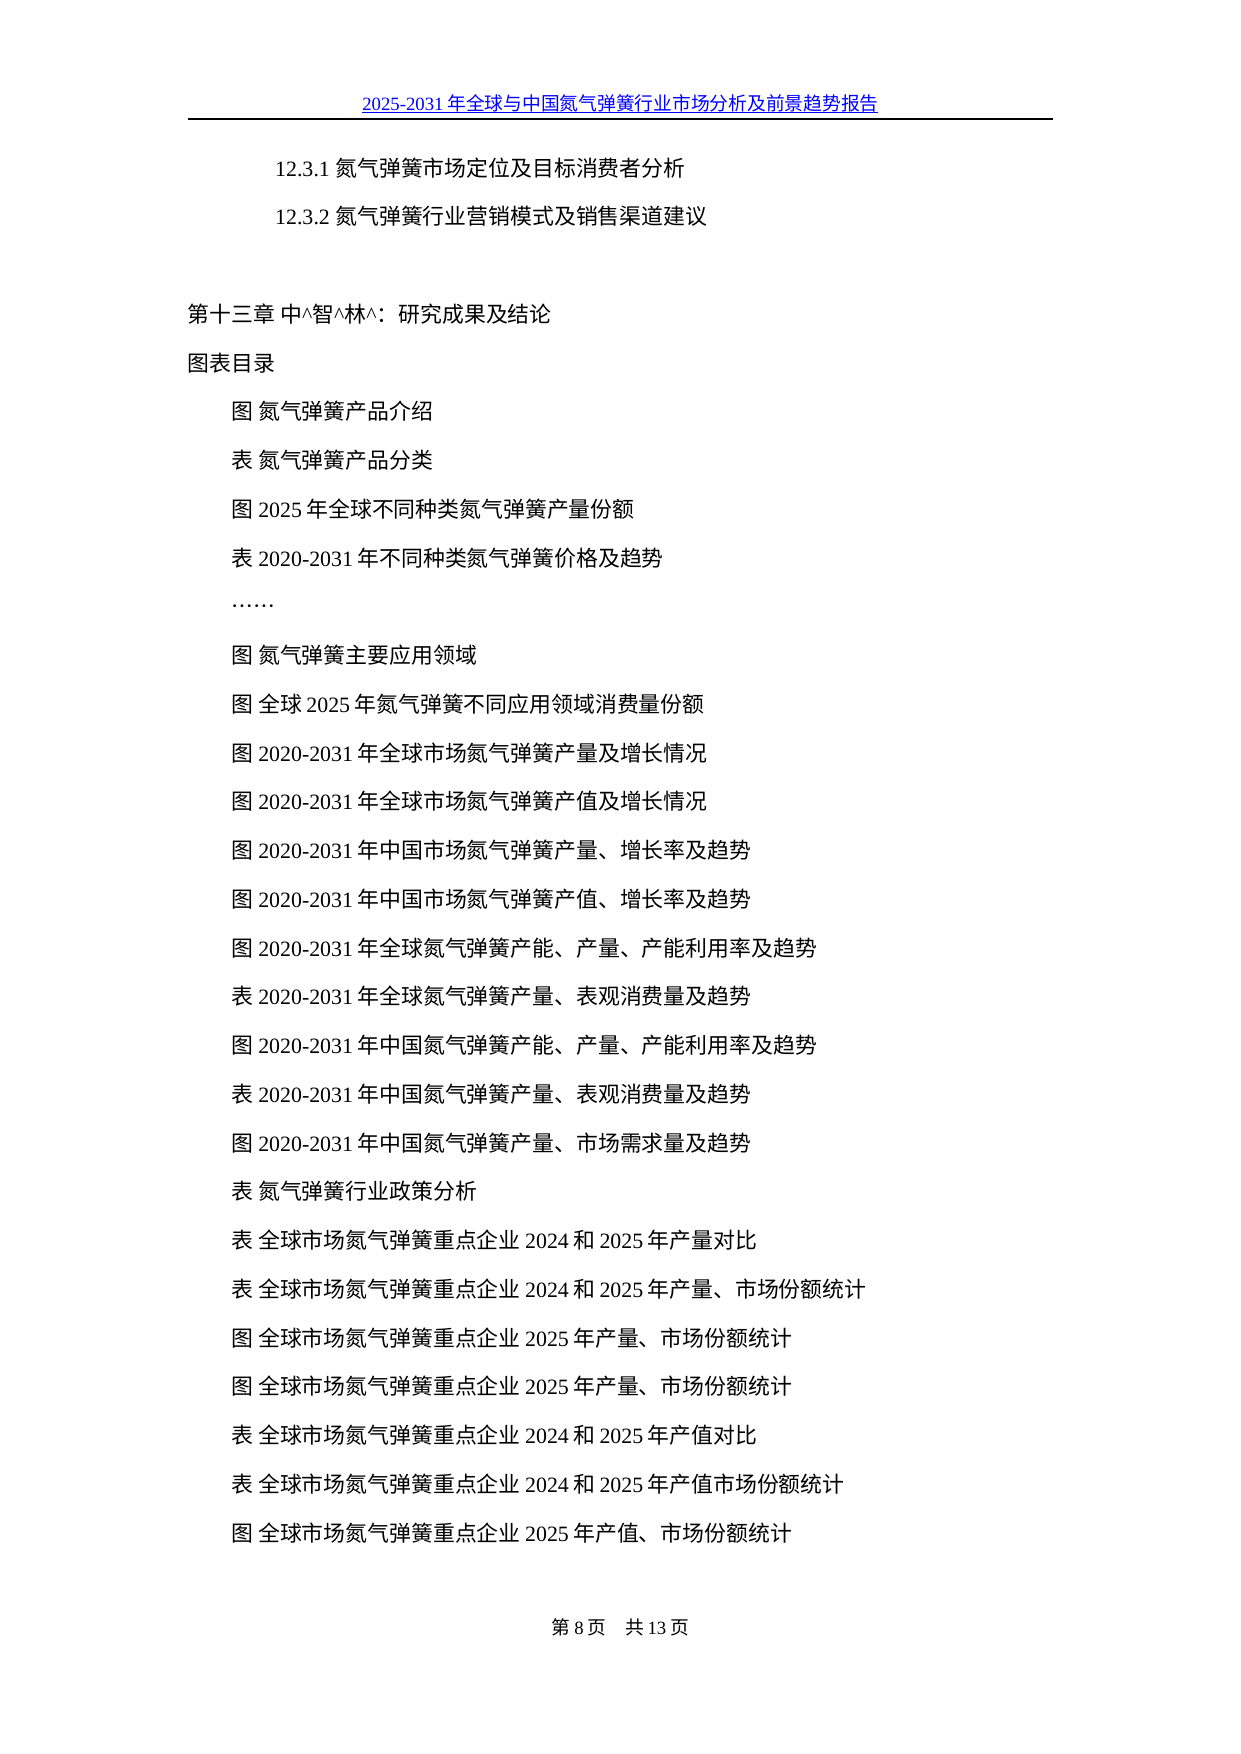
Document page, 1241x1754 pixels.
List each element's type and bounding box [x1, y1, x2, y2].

text [187, 150, 1053, 1548]
